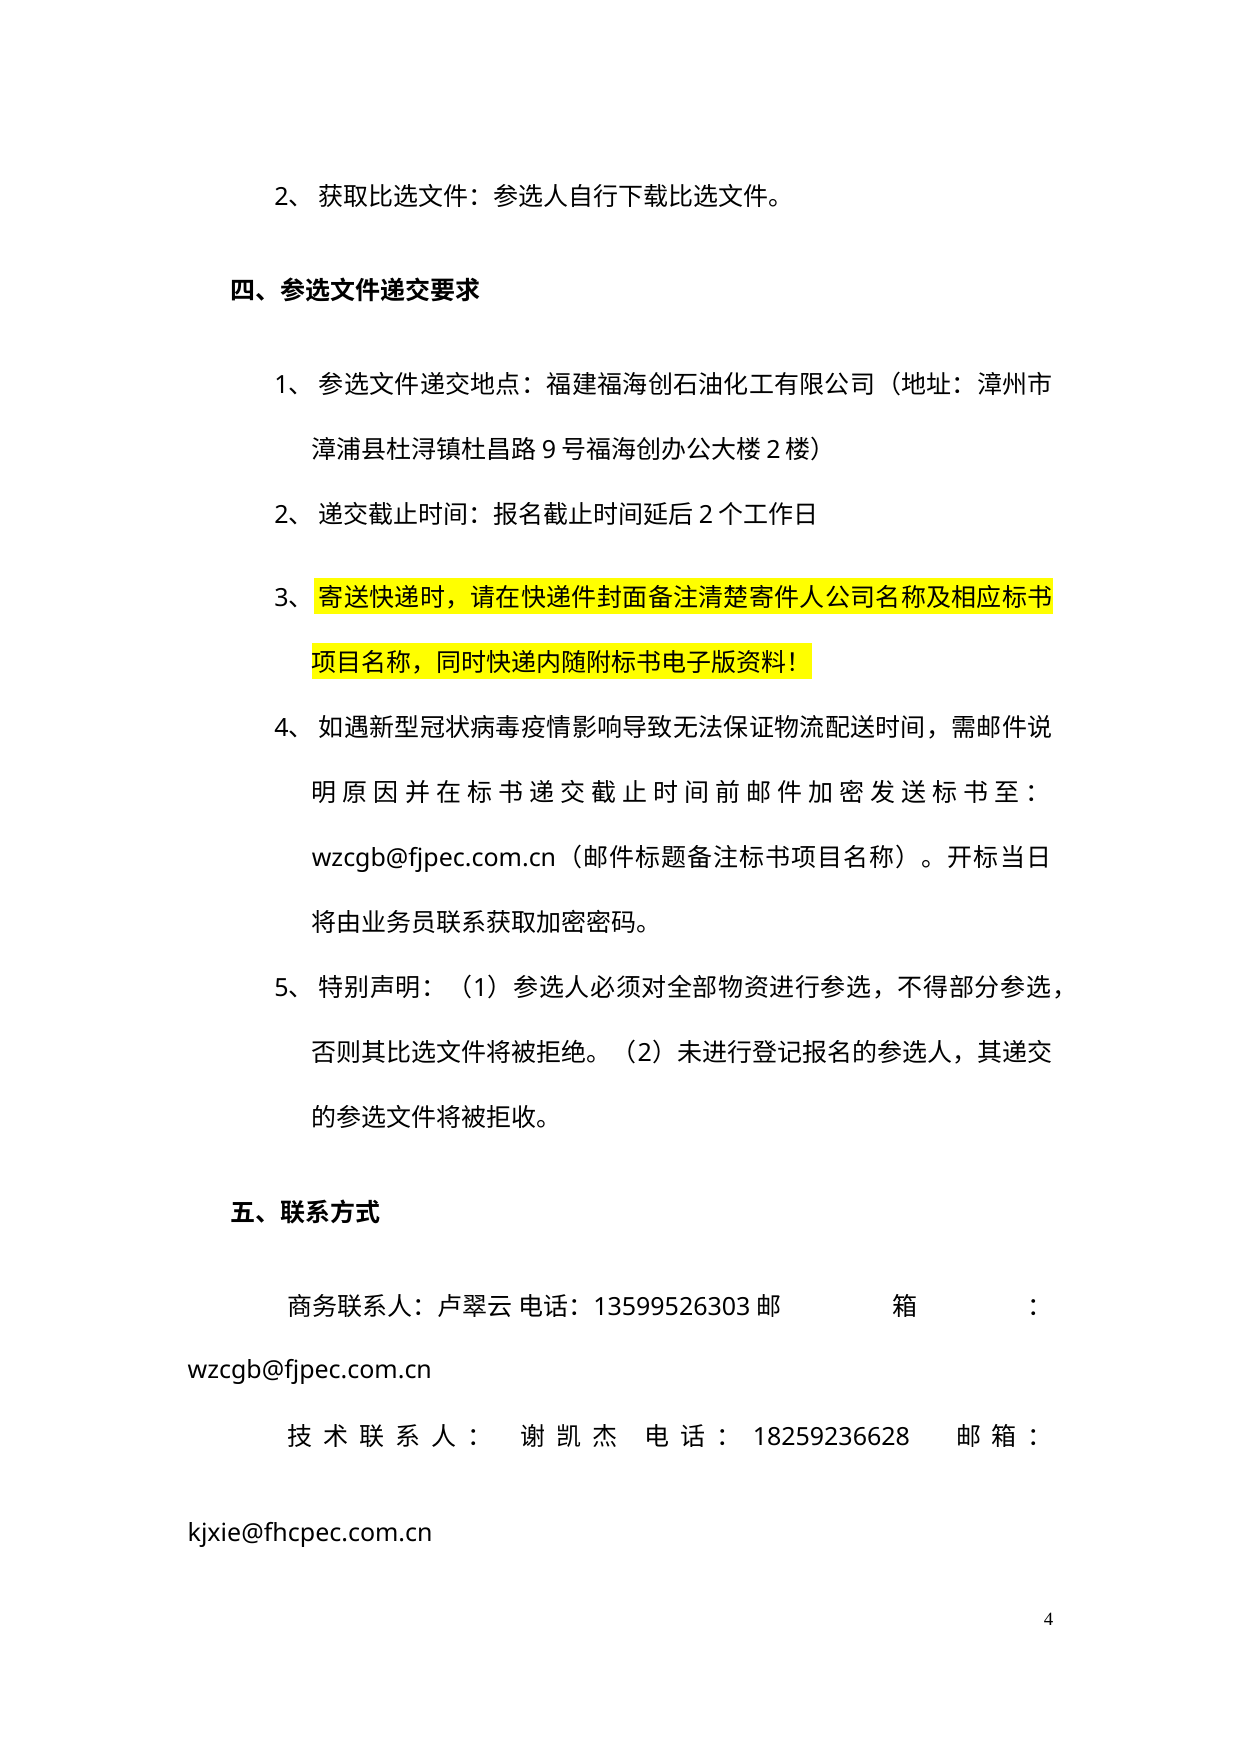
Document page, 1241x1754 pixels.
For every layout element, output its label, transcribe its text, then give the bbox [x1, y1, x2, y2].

list 获取比选文件：参选人自行下载比选文件。 [274, 162, 1053, 227]
list 特别声明：（1）参选人必须对全部物资进行参选，不得部分参选，否则其比选文件将被拒绝。（2）未进行登记报名的参选人，其递交的参选文件将被拒收。 [274, 953, 1053, 1148]
list 如遇新型冠状病毒疫情影响导致无法保证物流配送时间，需邮件说明原因并在标书递交截止时间前邮件加密发送标书至：wzcgb@fjpec.com.cn（邮件标题备注标书项目名称）。开标当日将由业务员联系获取加密密码。 [274, 693, 1053, 953]
text 五、联系方式 [231, 1178, 1053, 1243]
text 四、参选文件递交要求 [231, 256, 1053, 321]
list 参选文件递交地点：福建福海创石油化工有限公司（地址：漳州市漳浦县杜浔镇杜昌路9号福海创办公大楼2楼） [274, 350, 1053, 480]
text 技术联系人： 谢凯杰 电话：18259236628 邮箱：kjxie@fhcpec.com.cn [187, 1402, 1053, 1564]
list 递交截止时间：报名截止时间延后2个工作日 [274, 480, 1053, 545]
text 商务联系人：卢翠云 电话：13599526303 邮箱：wzcgb@fjpec.com.cn [187, 1272, 1053, 1402]
list 寄送快递时，请在快递件封面备注清楚寄件人公司名称及相应标书项目名称，同时快递内随附标书电子版资料！ [274, 563, 1053, 693]
